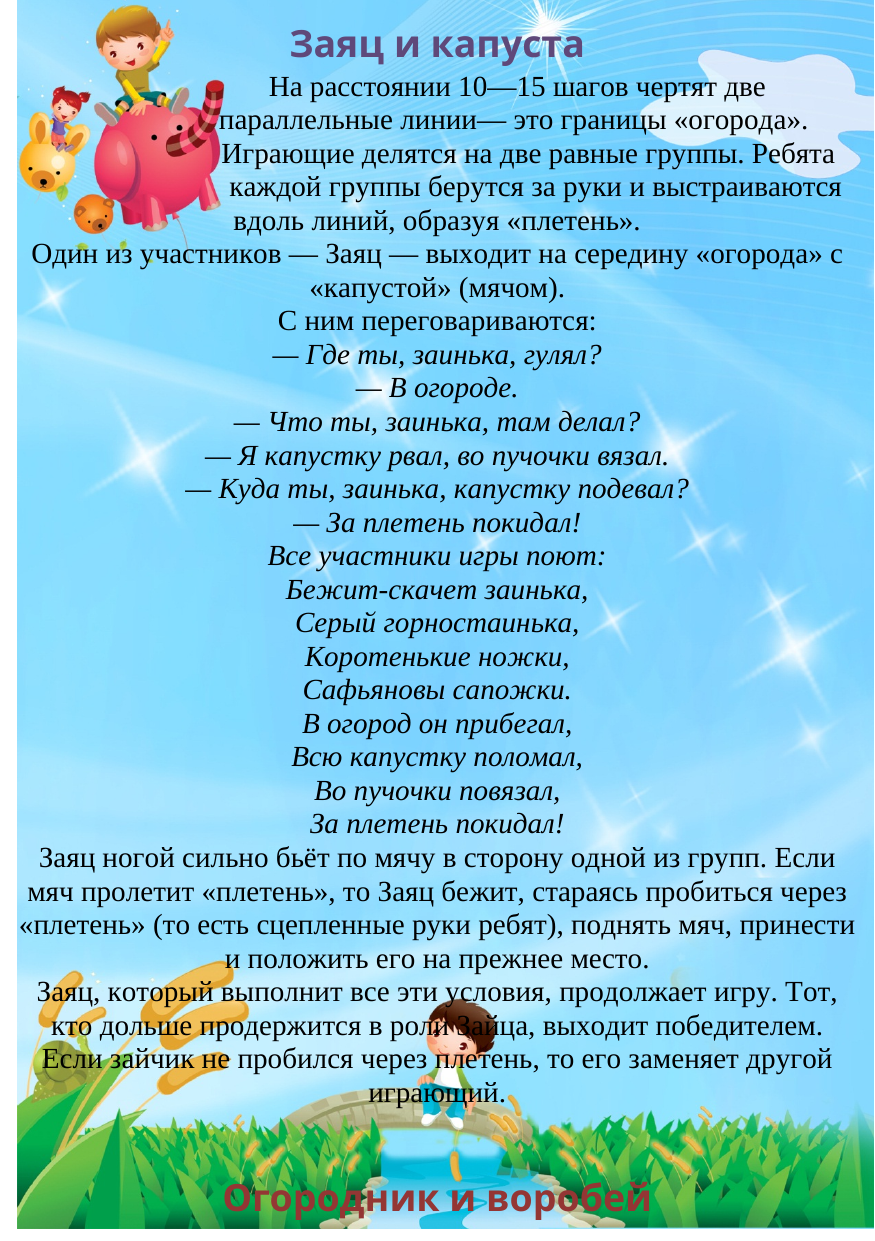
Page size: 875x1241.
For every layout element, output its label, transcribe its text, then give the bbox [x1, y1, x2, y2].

text — В огороде. [18, 371, 856, 404]
text Заяц и капуста [18, 18, 856, 69]
text Играющие делятся на две равные группы. Ребята [18, 136, 856, 169]
text Заяц, который выполнит все эти условия, продолжает игру. Тот, кто дольше продержится в роли Зайца, выходит победителем. Если зайчик не пробился через плетень, то его заменяет другой играющий. [18, 974, 856, 1108]
text Во пучочки повязал, [18, 773, 856, 807]
text параллельные линии— это границы «огорода». [18, 102, 856, 136]
picture [17, 0, 874, 1229]
text Сафьяновы сапожки. [18, 672, 856, 706]
text Всю капустку поломал, [18, 739, 856, 773]
text Один из участников — Заяц — выходит на середину «огорода» с «капустой» (мячом). [18, 236, 856, 303]
text Огородник и воробей [18, 1171, 856, 1222]
text — Что ты, заинька, там делал? [18, 404, 856, 438]
text В огород он прибегал, [18, 706, 856, 739]
text — Куда ты, заинька, капустку подевал? [18, 471, 856, 505]
text На расстоянии 10—15 шагов чертят две [18, 69, 856, 102]
text каждой группы берутся за руки и выстраиваются вдоль линий, образуя «плетень». [18, 169, 856, 236]
text Все участники игры поют: [18, 538, 856, 572]
text — Где ты, заинька, гулял? [18, 337, 856, 371]
text С ним переговариваются: [18, 303, 856, 337]
text Серый горностаинька, [18, 605, 856, 639]
text Бежит-скачет заинька, [18, 572, 856, 605]
text Коротенькие ножки, [18, 639, 856, 672]
text — Я капустку рвал, во пучочки вязал. [18, 438, 856, 471]
text За плетень покидал! [18, 807, 856, 840]
text Заяц ногой сильно бьёт по мячу в сторону одной из групп. Если мяч пролетит «плетень», то Заяц бежит, стараясь пробиться через «плетень» (то есть сцепленные руки ребят), поднять мяч, принести и положить его на прежнее место. [18, 840, 856, 974]
text — За плетень покидал! [18, 505, 856, 538]
